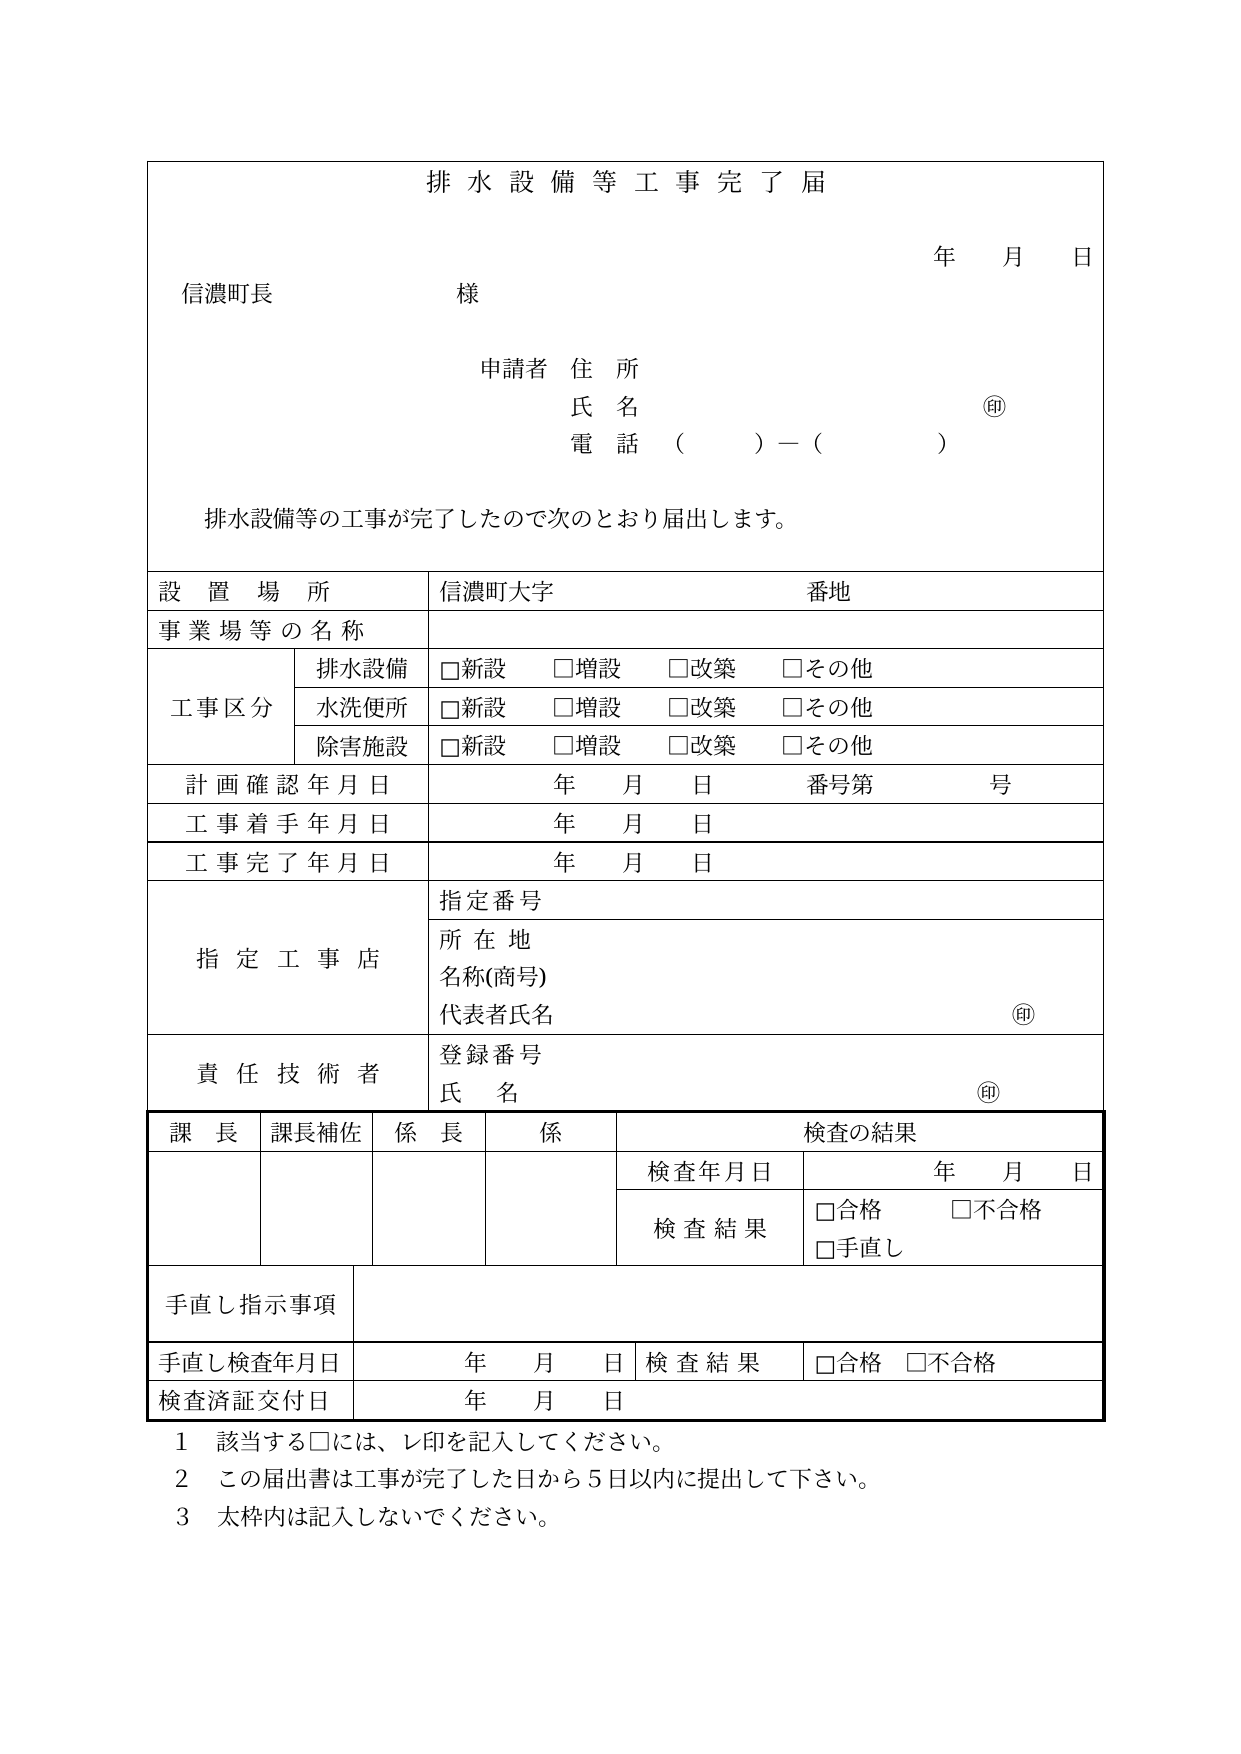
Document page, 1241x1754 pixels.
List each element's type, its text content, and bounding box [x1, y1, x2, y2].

table_cell 検査結果 [617, 1190, 803, 1265]
text ２ この届出書は工事が完了した日から５日以内に提出して下さい。 [148, 1459, 1092, 1497]
table_cell □新設 □増設 □改築 □その他 [429, 649, 1103, 687]
table_cell □合格 □不合格 □手直し [804, 1190, 1102, 1265]
table_cell 排水設備 [295, 649, 428, 687]
table_cell 工事区分 [148, 649, 294, 764]
table_header 排水設備等工事完了届 年 月 日 信濃町長 様 申請者 住 所 氏 名 ㊞ 電 話 （ ）―（ ） 排水設備等の工事が完了したので次のとおり届出します。 [148, 162, 1103, 571]
table_cell 係 [486, 1113, 616, 1151]
table_cell 所在地 名称(商号) 代表者氏名 ㊞ [429, 920, 1103, 1034]
table_cell 年 月 日 番号第 号 [429, 765, 1103, 803]
table_cell 検査年月日 [617, 1152, 803, 1189]
text １ 該当する□には、レ印を記入してください。 [148, 1422, 1092, 1459]
table_cell [429, 611, 1103, 648]
table_cell 年 月 日 [804, 1152, 1102, 1189]
table_cell 年 月 日 [354, 1381, 635, 1418]
table_cell 年 月 日 [429, 843, 1103, 880]
table_cell [486, 1152, 616, 1265]
table_cell 計画確認年月日 [148, 765, 428, 803]
table_cell 責任技術者 [148, 1035, 428, 1110]
table_cell 指定番号 [429, 881, 1103, 918]
table_cell 検査の結果 [617, 1113, 1102, 1151]
table_cell [635, 1381, 1102, 1418]
table_cell 検査済証交付日 [149, 1381, 353, 1418]
table_cell 水洗便所 [295, 688, 428, 725]
table_cell 検査結果 [636, 1343, 803, 1380]
table_cell 工事完了年月日 [148, 843, 428, 880]
table_cell 係 長 [373, 1113, 485, 1151]
table_cell [261, 1152, 372, 1265]
table_cell 課長補佐 [261, 1113, 372, 1151]
table_cell 信濃町大字 番地 [429, 572, 1103, 609]
table_cell □合格 □不合格 [804, 1343, 1102, 1380]
table_cell □新設 □増設 □改築 □その他 [429, 726, 1103, 764]
table_cell 手直し検査年月日 [149, 1343, 353, 1380]
table_cell 除害施設 [295, 726, 428, 764]
table_cell □新設 □増設 □改築 □その他 [429, 688, 1103, 725]
table_cell 指定工事店 [148, 881, 428, 1034]
table_cell 事業場等の名称 [148, 611, 428, 648]
table_cell 手直し指示事項 [149, 1266, 353, 1341]
text ３ 太枠内は記入しないでください。 [171, 1497, 1092, 1534]
table_cell 設置場所 [148, 572, 428, 609]
table_cell 工事着手年月日 [148, 804, 428, 841]
table_cell [373, 1152, 485, 1265]
table_cell 課 長 [149, 1113, 260, 1151]
table_cell 登録番号 氏名 ㊞ [429, 1035, 1103, 1110]
table_cell 年 月 日 [429, 804, 1103, 841]
table_cell [149, 1152, 260, 1265]
table_cell 年 月 日 [354, 1343, 635, 1380]
table_cell [354, 1266, 1102, 1341]
